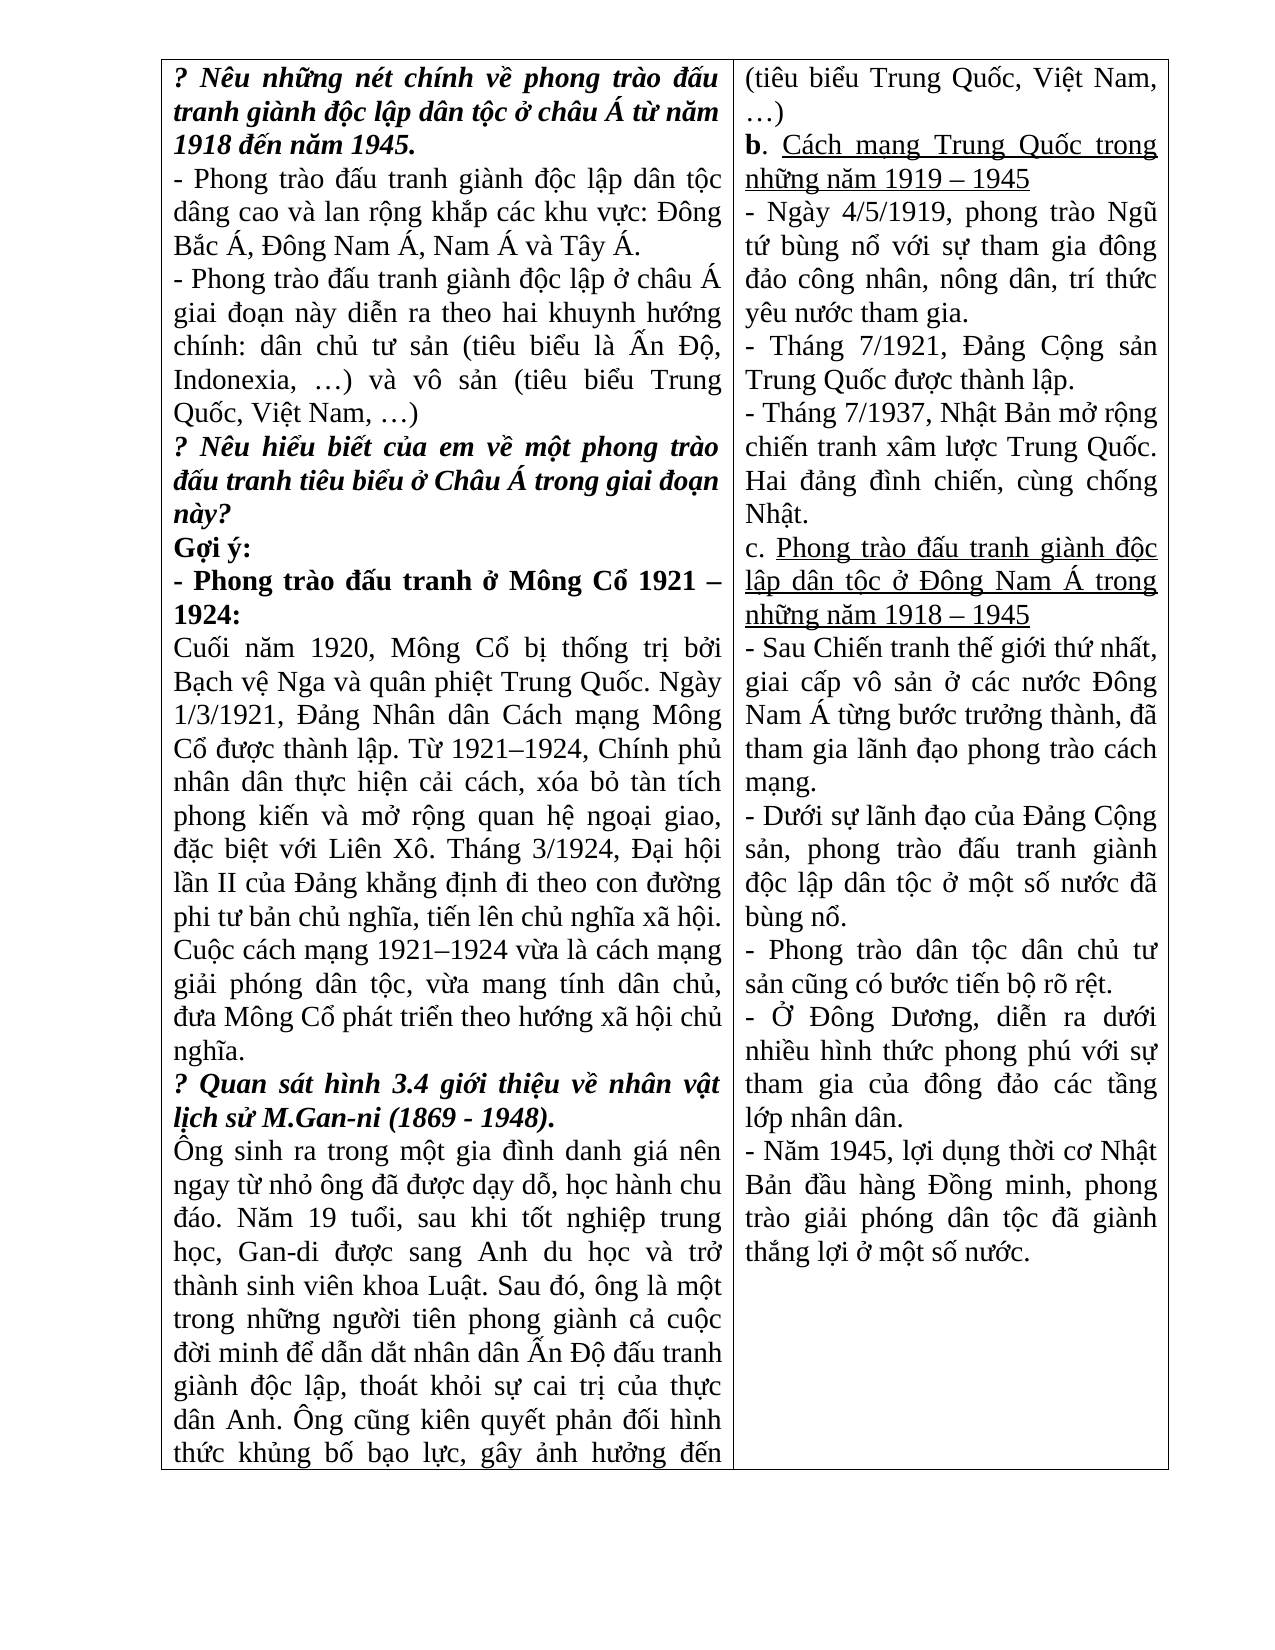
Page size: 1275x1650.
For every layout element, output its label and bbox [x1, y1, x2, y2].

table_cell [162, 60, 733, 1469]
table_cell [734, 60, 1168, 1469]
